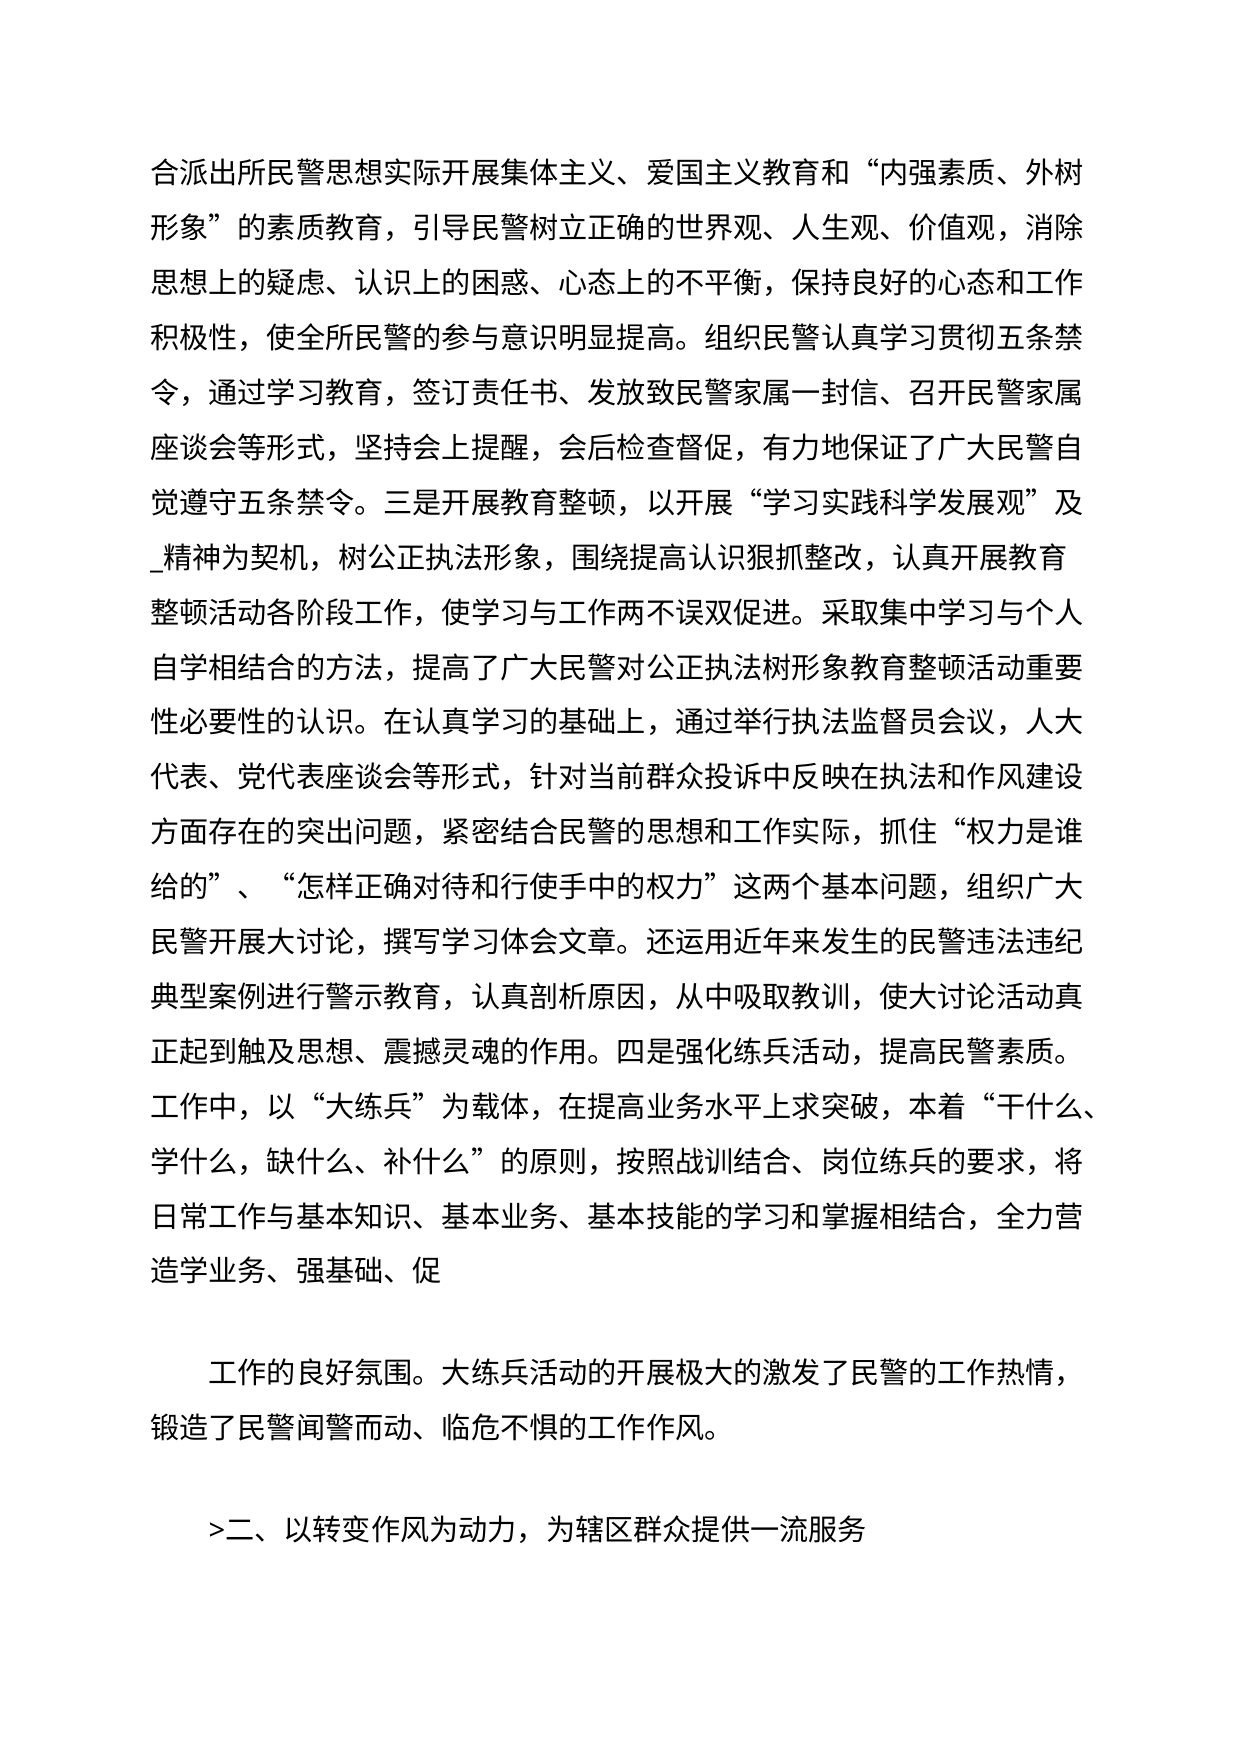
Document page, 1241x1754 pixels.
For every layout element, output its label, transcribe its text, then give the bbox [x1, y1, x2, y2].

text 工作的良好氛围。大练兵活动的开展极大的激发了民警的工作热情，锻造了民警闻警而动、临危不惧的工作作风。 [150, 1350, 1090, 1447]
text >二、以转变作风为动力，为辖区群众提供一流服务 [150, 1506, 1090, 1549]
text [150, 150, 1090, 1290]
